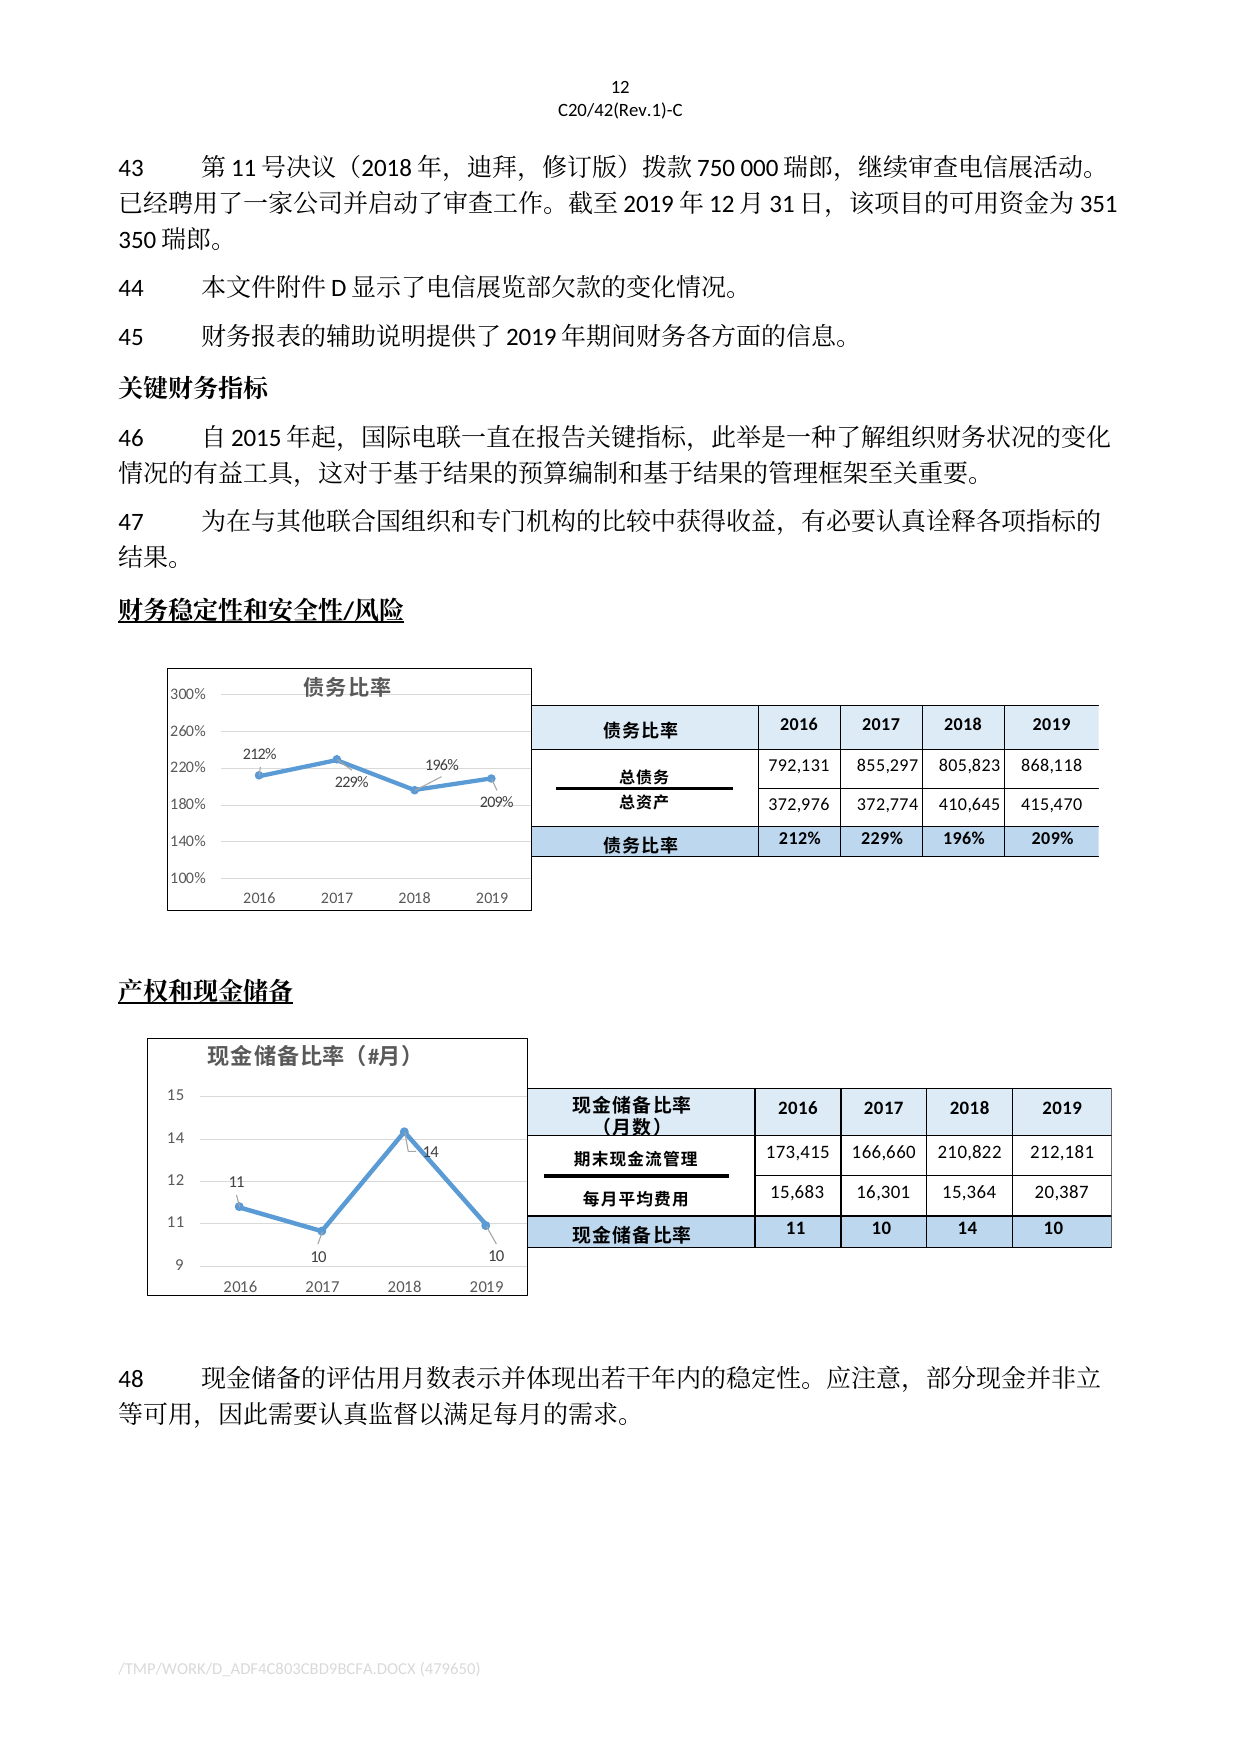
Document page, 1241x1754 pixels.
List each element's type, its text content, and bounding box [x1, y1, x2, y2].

text 43 第11号决议（2018年，迪拜，修订版）拨款750 000瑞郎，继续审查电信展活动。已经聘用了一家公司并启动了审查工作。截至2019年12月31日，该项目的可用资金为351 350瑞郎。 [118, 148, 1122, 256]
text 47 为在与其他联合国组织和专门机构的比较中获得收益，有必要认真诠释各项指标的结果。 [118, 502, 1122, 574]
text 产权和现金储备 [118, 972, 1122, 1008]
text 45 财务报表的辅助说明提供了2019年期间财务各方面的信息。 [118, 316, 1122, 352]
subtitle 财务稳定性和安全性/风险 [118, 590, 1122, 626]
text 46 自2015年起，国际电联一直在报告关键指标，此举是一种了解组织财务状况的变化情况的有益工具，这对于基于结果的预算编制和基于结果的管理框架至关重要。 [118, 417, 1122, 489]
text 44 本文件附件D显示了电信展览部欠款的变化情况。 [118, 268, 1122, 304]
text 48 现金储备的评估用月数表示并体现出若干年内的稳定性。应注意，部分现金并非立等可用，因此需要认真监督以满足每月的需求。 [118, 1359, 1122, 1431]
subtitle 关键财务指标 [118, 369, 1122, 405]
